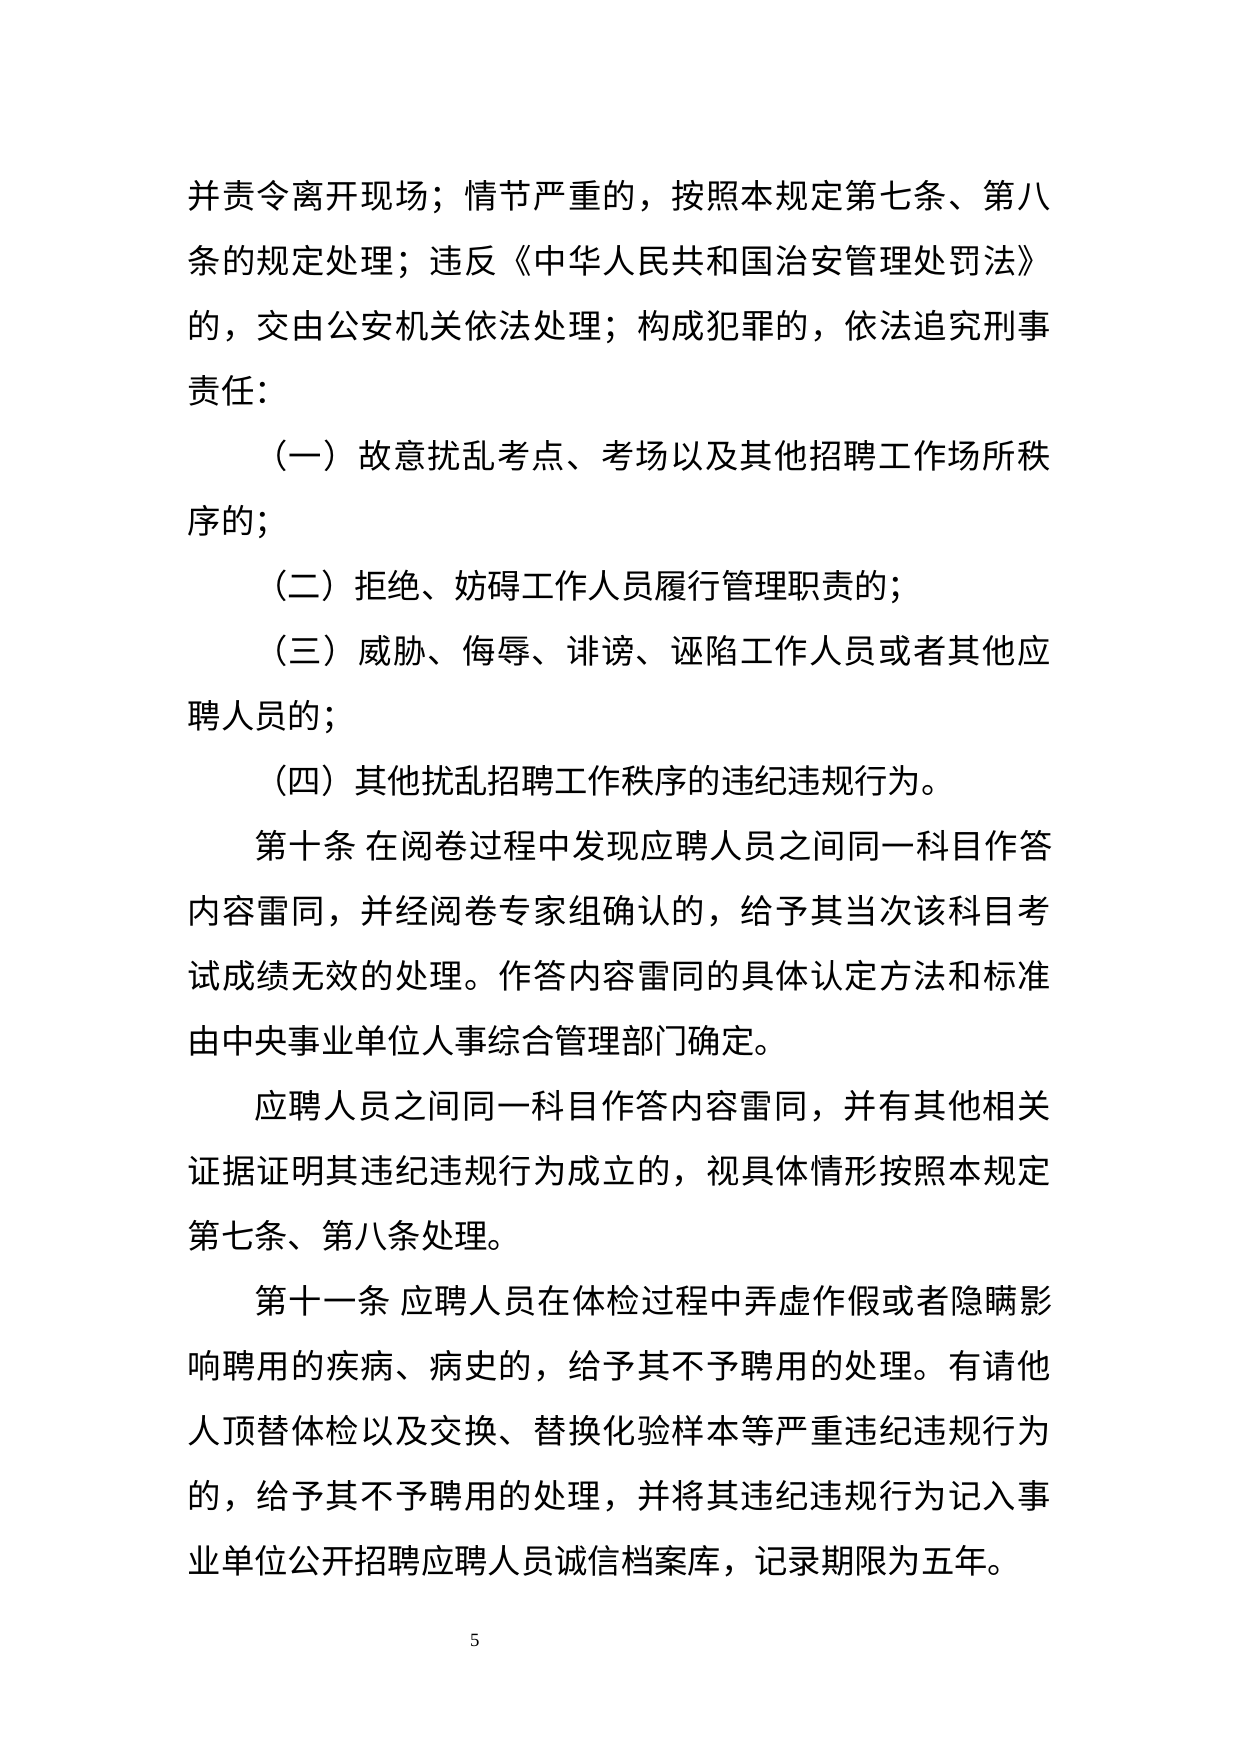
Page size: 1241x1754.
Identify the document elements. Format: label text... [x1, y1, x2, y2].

text （四）其他扰乱招聘工作秩序的违纪违规行为。 [187, 747, 1053, 812]
text 第十一条 应聘人员在体检过程中弄虚作假或者隐瞒影响聘用的疾病、病史的，给予其不予聘用的处理。有请他人顶替体检以及交换、替换化验样本等严重违纪违规行为的，给予其不予聘用的处理，并将其违纪违规行为记入事业单位公开招聘应聘人员诚信档案库，记录期限为五年。 [187, 1267, 1053, 1592]
text （一）故意扰乱考点、考场以及其他招聘工作场所秩序的； [187, 422, 1053, 552]
text （三）威胁、侮辱、诽谤、诬陷工作人员或者其他应聘人员的； [187, 617, 1053, 747]
text 第十条 在阅卷过程中发现应聘人员之间同一科目作答内容雷同，并经阅卷专家组确认的，给予其当次该科目考试成绩无效的处理。作答内容雷同的具体认定方法和标准，由中央事业单位人事综合管理部门确定。 [187, 812, 1053, 1072]
text 应聘人员之间同一科目作答内容雷同，并有其他相关证据证明其违纪违规行为成立的，视具体情形按照本规定第七条、第八条处理。 [187, 1072, 1053, 1267]
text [187, 162, 1053, 422]
text （二）拒绝、妨碍工作人员履行管理职责的； [187, 552, 1053, 617]
